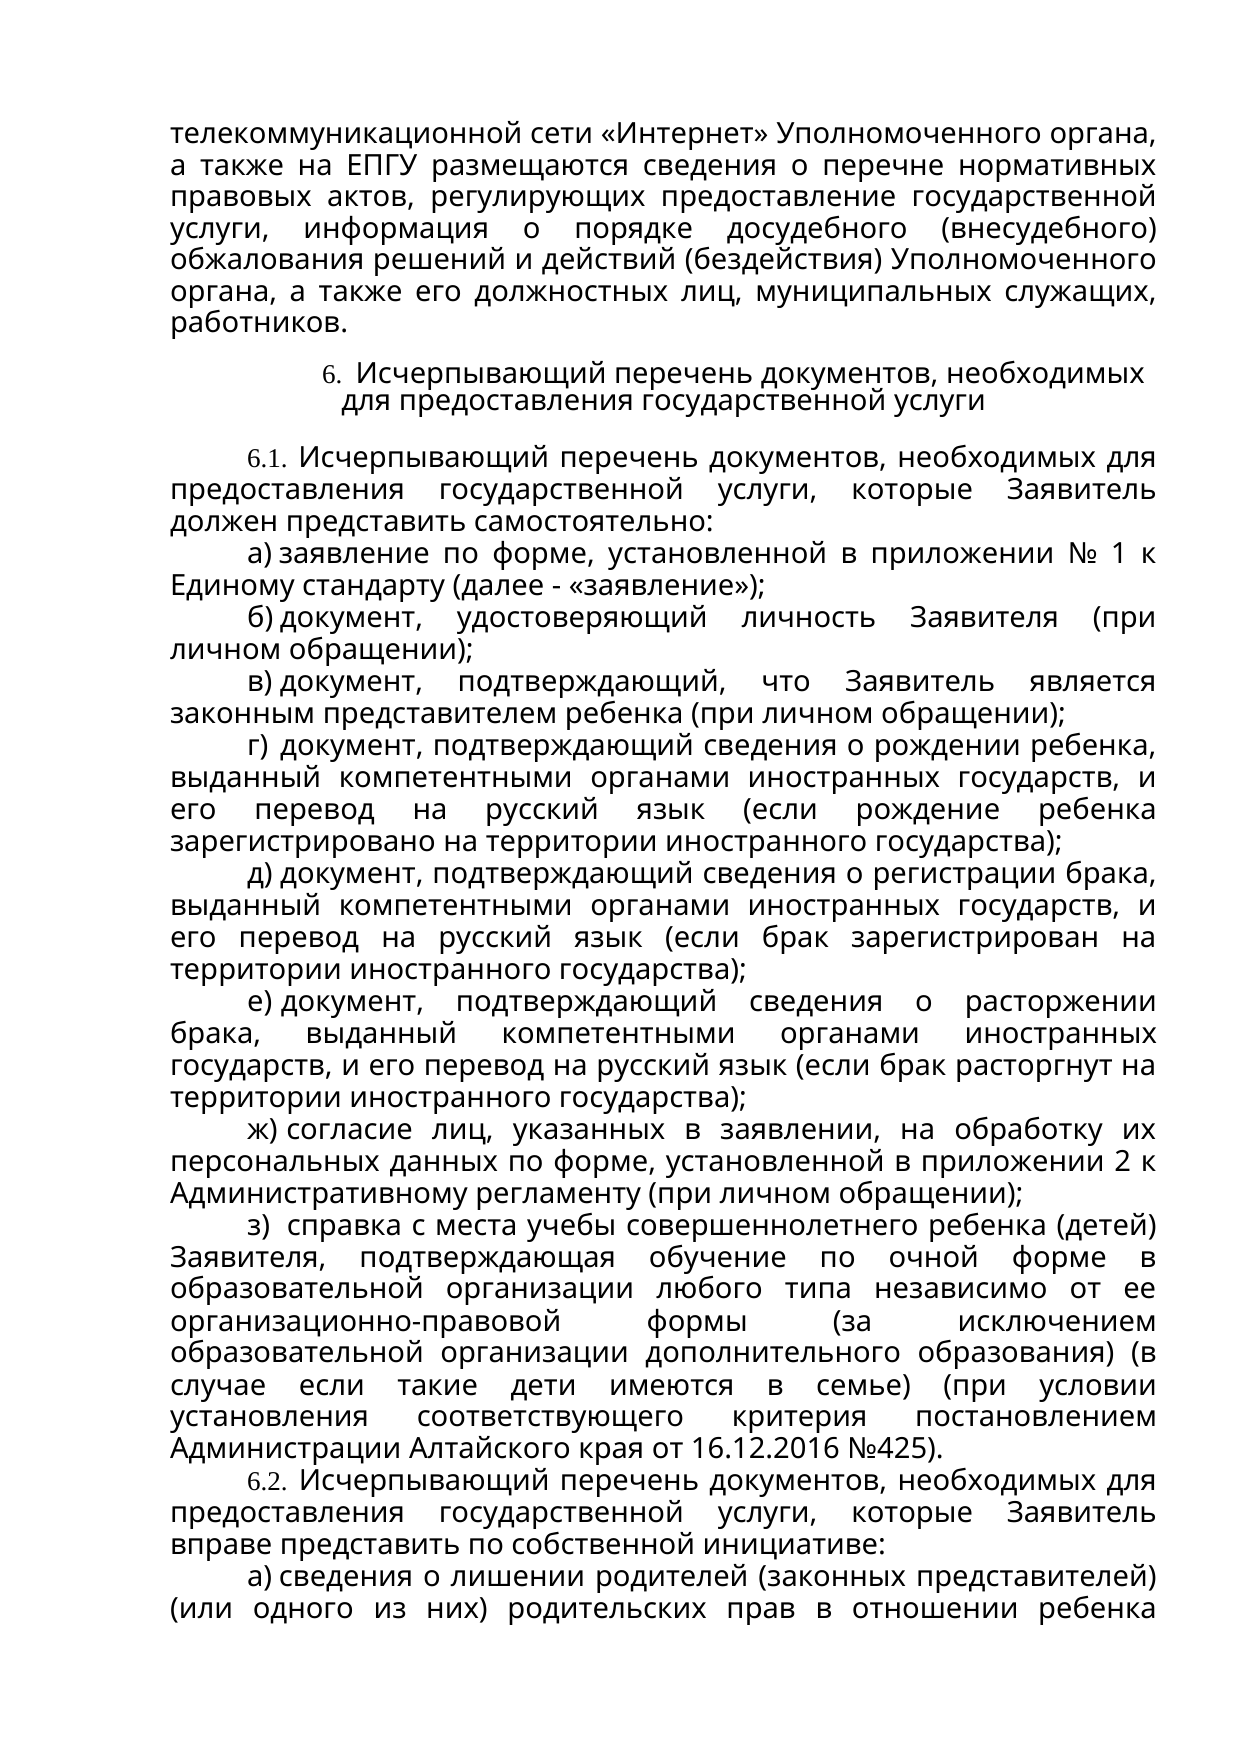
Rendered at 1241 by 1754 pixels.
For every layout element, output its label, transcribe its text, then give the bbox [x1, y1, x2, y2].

text для предоставления государственной услуги [170, 388, 1157, 416]
list Исчерпывающий перечень документов, необходимых для предоставления государственной услуги, которые Заявитель вправе представить по собственной инициативе: [170, 1465, 1157, 1561]
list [170, 119, 1157, 339]
text д) документ, подтверждающий сведения о регистрации брака, выданный компетентными органами иностранных государств, и его перевод на русский язык (если брак зарегистрирован на территории иностранного государства); [170, 858, 1157, 986]
text б) документ, удостоверяющий личность Заявителя (при личном обращении); [170, 602, 1157, 666]
text е) документ, подтверждающий сведения о расторжении брака, выданный компетентными органами иностранных государств, и его перевод на русский язык (если брак расторгнут на территории иностранного государства); [170, 986, 1157, 1113]
list Исчерпывающий перечень документов, необходимых для предоставления государственной услуги, которые Заявитель должен представить самостоятельно: [170, 442, 1157, 538]
text ж) согласие лиц, указанных в заявлении, на обработку их персональных данных по форме, установленной в приложении 2 к Административному регламенту (при личном обращении); [170, 1113, 1157, 1209]
text з) справка с места учебы совершеннолетнего ребенка (детей) Заявителя, подтверждающая обучение по очной форме в образовательной организации любого типа независимо от ее организационно-правовой формы (за исключением образовательной организации дополнительного образования) (в случае если такие дети имеются в семье) (при условии установления соответствующего критерия постановлением Администрации Алтайского края от 16.12.2016 №425). [170, 1209, 1157, 1465]
text а) заявление по форме, установленной в приложении № 1 к Единому стандарту (далее - «заявление»); [170, 538, 1157, 602]
list Исчерпывающий перечень документов, необходимых [322, 361, 1157, 388]
text г) документ, подтверждающий сведения о рождении ребенка, выданный компетентными органами иностранных государств, и его перевод на русский язык (если рождение ребенка зарегистрировано на территории иностранного государства); [170, 730, 1157, 858]
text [170, 1561, 1157, 1625]
text в) документ, подтверждающий, что Заявитель является законным представителем ребенка (при личном обращении); [170, 666, 1157, 730]
